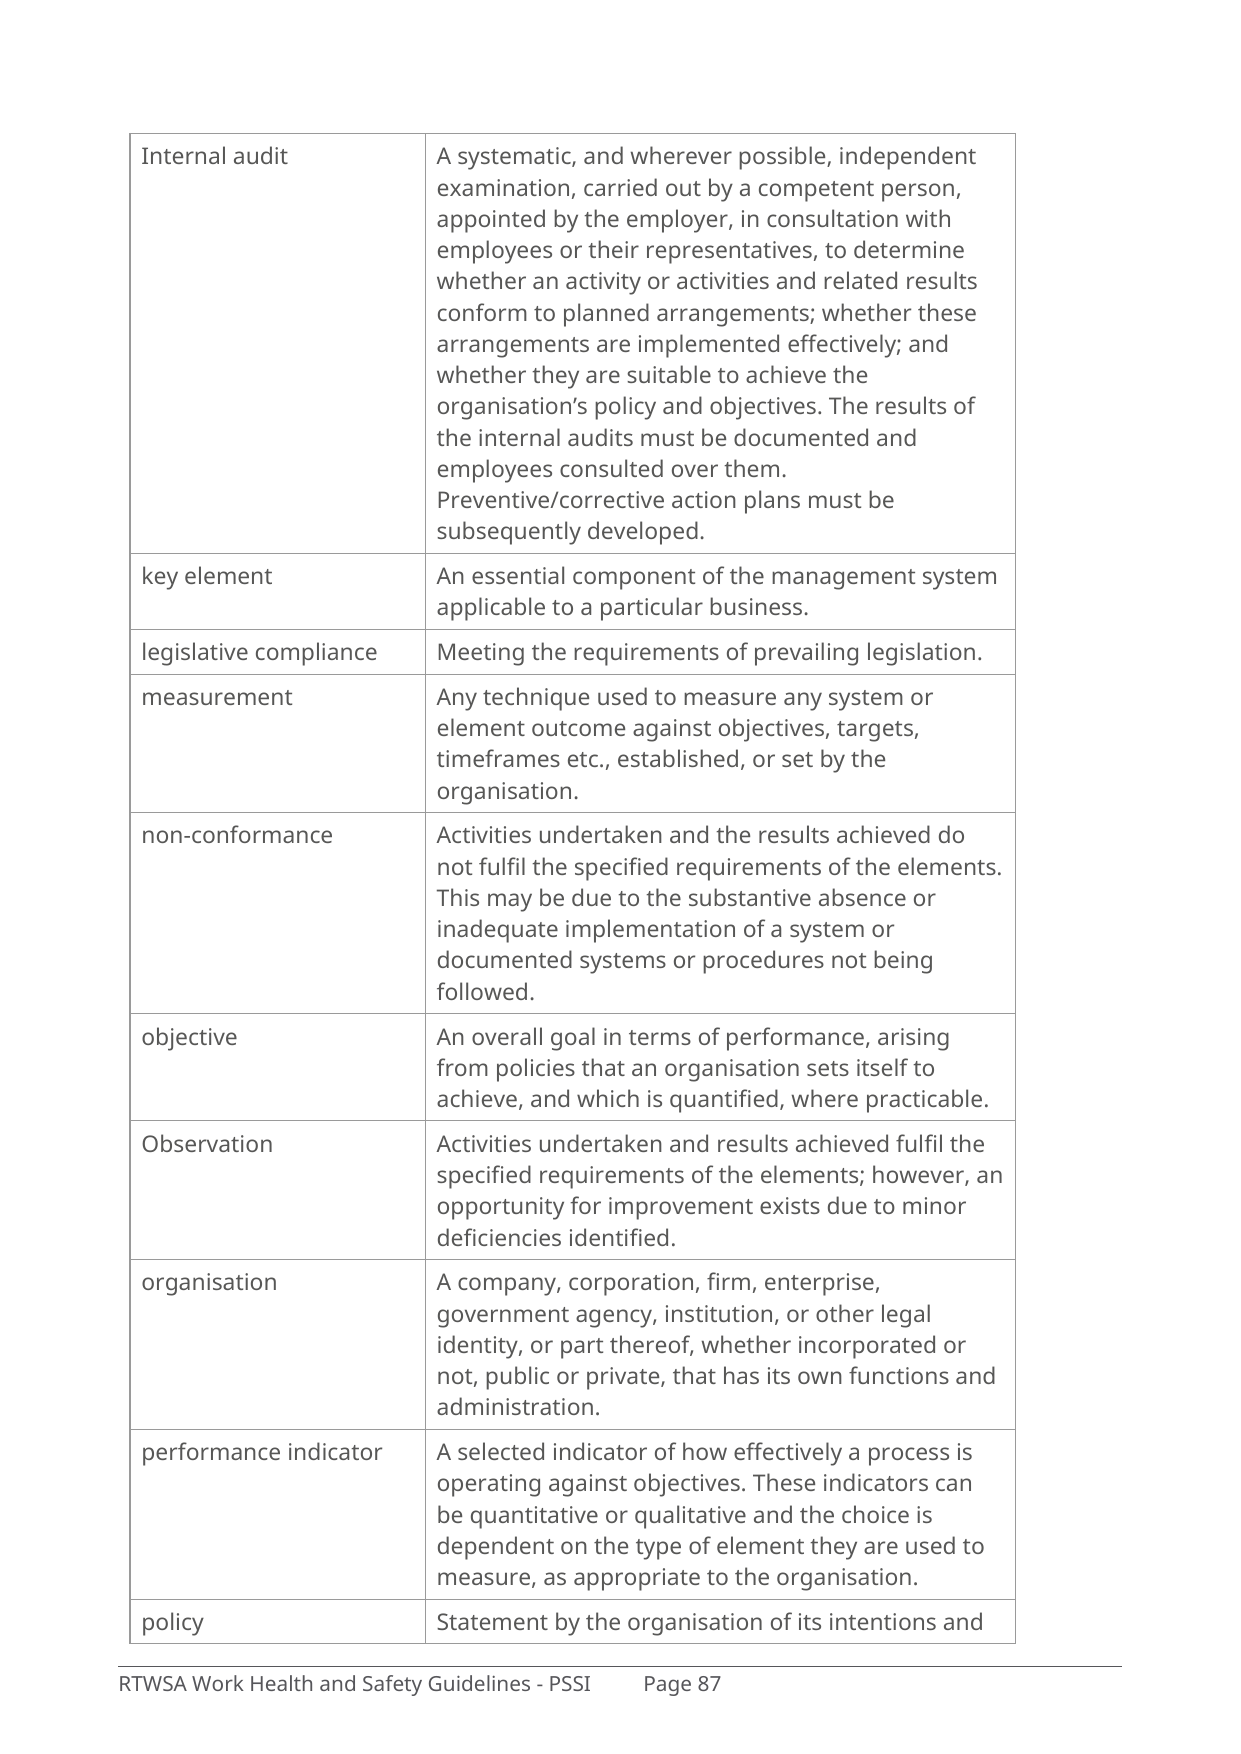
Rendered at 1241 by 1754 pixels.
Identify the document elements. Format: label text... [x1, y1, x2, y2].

table_cell Internal audit [131, 134, 425, 553]
table_cell Activities undertaken and the results achieved do not fulfil the specified requirements of the elements. This may be due to the substantive absence or inadequate implementation of a system or documented systems or procedures not being followed. [426, 813, 1015, 1013]
table_cell Meeting the requirements of prevailing legislation. [426, 630, 1015, 673]
table_cell policy [131, 1600, 425, 1643]
table_cell Any technique used to measure any system or element outcome against objectives, targets, timeframes etc., established, or set by the organisation. [426, 675, 1015, 812]
table_cell non-conformance [131, 813, 425, 1013]
table_cell measurement [131, 675, 425, 812]
table_cell organisation [131, 1260, 425, 1429]
table_cell objective [131, 1014, 425, 1120]
table_cell An essential component of the management system applicable to a particular business. [426, 554, 1015, 629]
table_cell Activities undertaken and results achieved fulfil the specified requirements of the elements; however, an opportunity for improvement exists due to minor deficiencies identified. [426, 1121, 1015, 1259]
table_cell A company, corporation, firm, enterprise, government agency, institution, or other legal identity, or part thereof, whether incorporated or not, public or private, that has its own functions and administration. [426, 1260, 1015, 1429]
table_cell legislative compliance [131, 630, 425, 673]
table_cell A systematic, and wherever possible, independent examination, carried out by a competent person, appointed by the employer, in consultation with employees or their representatives, to determine whether an activity or activities and related results conform to planned arrangements; whether these arrangements are implemented effectively; and whether they are suitable to achieve the organisation’s policy and objectives. The results of the internal audits must be documented and employees consulted over them. Preventive/corrective action plans must be subsequently developed. [426, 134, 1015, 553]
table_cell performance indicator [131, 1430, 425, 1598]
table_cell key element [131, 554, 425, 629]
table_cell An overall goal in terms of performance, arising from policies that an organisation sets itself to achieve, and which is quantified, where practicable. [426, 1014, 1015, 1120]
table_cell A selected indicator of how effectively a process is operating against objectives. These indicators can be quantitative or qualitative and the choice is dependent on the type of element they are used to measure, as appropriate to the organisation. [426, 1430, 1015, 1598]
table_cell Observation [131, 1121, 425, 1259]
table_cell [426, 1600, 1015, 1643]
